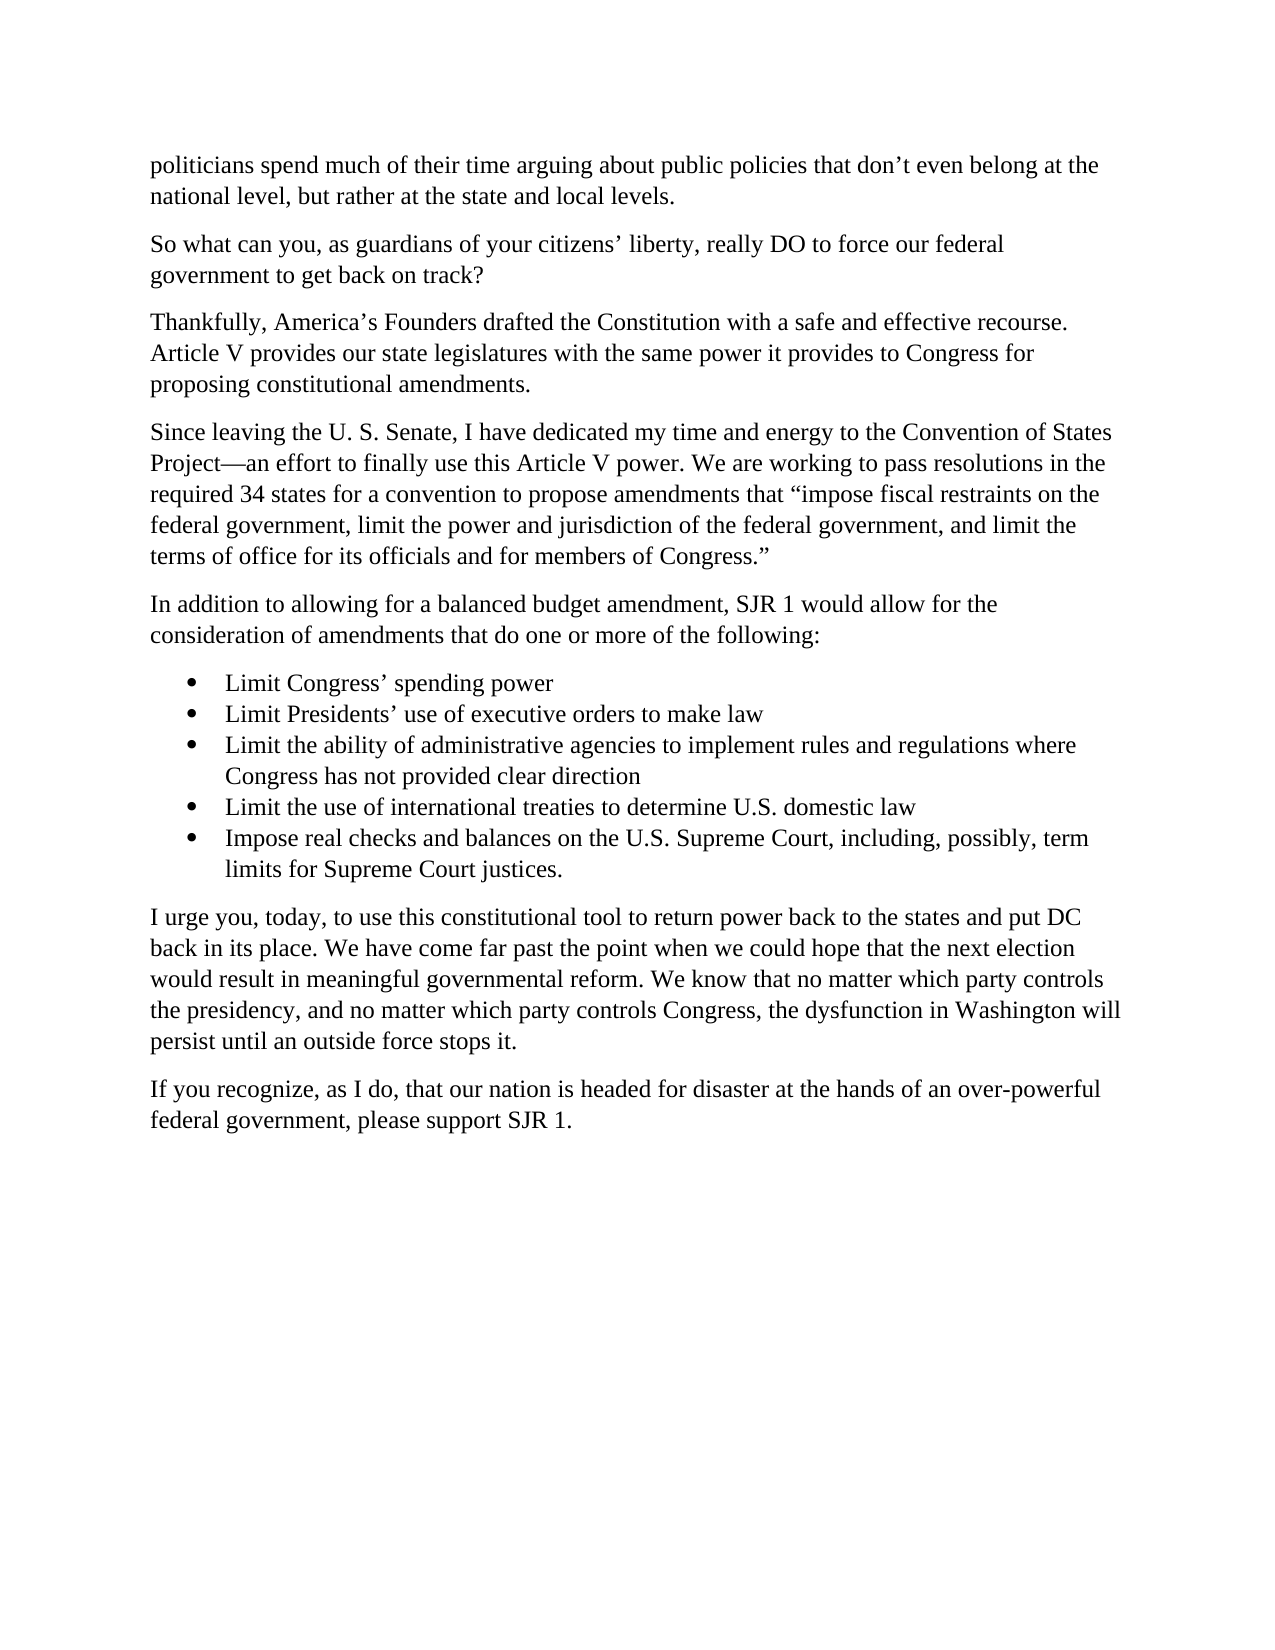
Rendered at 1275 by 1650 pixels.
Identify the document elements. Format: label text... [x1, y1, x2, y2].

list Limit the ability of administrative agencies to implement rules and regulations where Congress has not provided clear direction [187, 730, 1125, 790]
list Limit Congress’ spending power [187, 668, 1125, 697]
text If you recognize, as I do, that our nation is headed for disaster at the hands of an over-powerful federal government, please support SJR 1. [150, 1074, 1125, 1133]
list Limit the use of international treaties to determine U.S. domestic law [187, 792, 1125, 821]
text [150, 150, 1125, 210]
list Impose real checks and balances on the U.S. Supreme Court, including, possibly, term limits for Supreme Court justices. [187, 823, 1125, 883]
list Limit Presidents’ use of executive orders to make law [187, 699, 1125, 728]
text In addition to allowing for a balanced budget amendment, SJR 1 would allow for the consideration of amendments that do one or more of the following: [150, 589, 1125, 649]
text Thankfully, America’s Founders drafted the Constitution with a safe and effective recourse. Article V provides our state legislatures with the same power it provides to Congress for proposing constitutional amendments. [150, 307, 1125, 398]
text Since leaving the U. S. Senate, I have dedicated my time and energy to the Convention of States Project—an effort to finally use this Article V power. We are working to pass resolutions in the required 34 states for a convention to propose amendments that “impose fiscal restraints on the federal government, limit the power and jurisdiction of the federal government, and limit the terms of office for its officials and for members of Congress.” [150, 417, 1125, 570]
text I urge you, today, to use this constitutional tool to return power back to the states and put DC back in its place. We have come far past the point when we could hope that the next election would result in meaningful governmental reform. We know that no matter which party controls the presidency, and no matter which party controls Congress, the dysfunction in Washington will persist until an outside force stops it. [150, 902, 1125, 1055]
text So what can you, as guardians of your citizens’ liberty, really DO to force our federal government to get back on track? [150, 229, 1125, 288]
